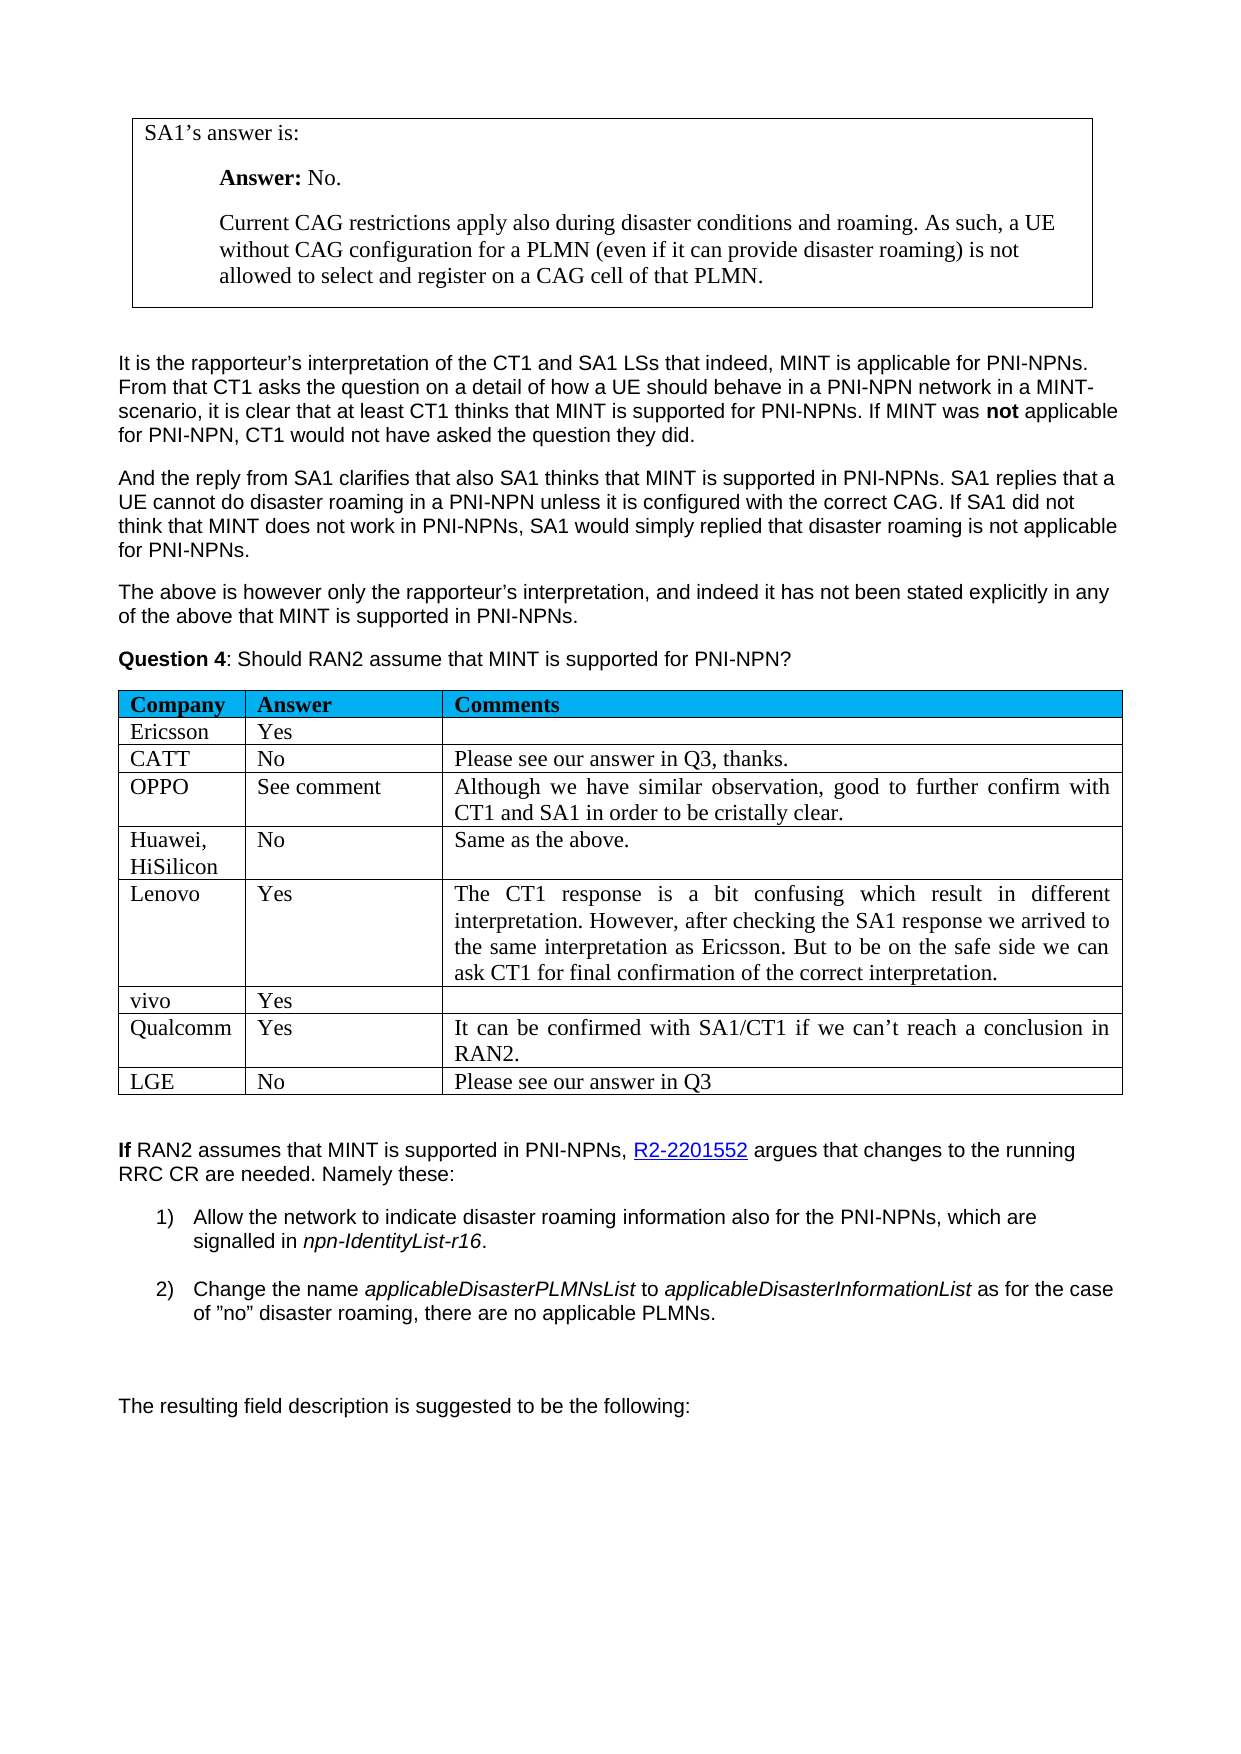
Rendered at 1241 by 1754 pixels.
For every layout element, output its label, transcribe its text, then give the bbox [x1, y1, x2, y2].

table_cell Although we have similar observation, good to further confirm with CT1 and SA1 in order to be cristally clear. [443, 773, 1122, 826]
table_cell The CT1 response is a bit confusing which result in different interpretation. However, after checking the SA1 response we arrived to the same interpretation as Ericsson. But to be on the safe side we can ask CT1 for final confirmation of the correct interpretation. [443, 880, 1122, 986]
table_cell Qualcomm [119, 1014, 245, 1067]
table_cell [443, 718, 1122, 744]
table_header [133, 119, 1092, 307]
table_cell No [246, 745, 442, 772]
table_cell Lenovo [119, 880, 245, 986]
table_cell Yes [246, 880, 442, 986]
table_cell See comment [246, 773, 442, 826]
table_cell No [246, 827, 442, 879]
text The resulting field description is suggested to be the following: [118, 1393, 1122, 1417]
table_header Answer [246, 691, 442, 717]
text If RAN2 assumes that MINT is supported in PNI-NPNs, R2-2201552 argues that changes to the running RRC CR are needed. Namely these: [118, 1138, 1122, 1186]
table_cell Please see our answer in Q3 [443, 1068, 1122, 1094]
table_cell Huawei, HiSilicon [119, 827, 245, 879]
table_header Comments [443, 691, 1122, 717]
text It is the rapporteur’s interpretation of the CT1 and SA1 LSs that indeed, MINT is applicable for PNI-NPNs. From that CT1 asks the question on a detail of how a UE should behave in a PNI-NPN network in a MINT-scenario, it is clear that at least CT1 thinks that MINT is supported for PNI-NPNs. If MINT was not applicable for PNI-NPN, CT1 would not have asked the question they did. [118, 351, 1122, 447]
table_cell Yes [246, 718, 442, 744]
text And the reply from SA1 clarifies that also SA1 thinks that MINT is supported in PNI-NPNs. SA1 replies that a UE cannot do disaster roaming in a PNI-NPN unless it is configured with the correct CAG. If SA1 did not think that MINT does not work in PNI-NPNs, SA1 would simply replied that disaster roaming is not applicable for PNI-NPNs. [118, 466, 1122, 561]
table_cell Yes [246, 1014, 442, 1067]
table_cell No [246, 1068, 442, 1094]
table_header Company [119, 691, 245, 717]
table_cell LGE [119, 1068, 245, 1094]
list Change the name applicableDisasterPLMNsList to applicableDisasterInformationList as for the case of ”no” disaster roaming, there are no applicable PLMNs. [156, 1277, 1122, 1324]
list Allow the network to indicate disaster roaming information also for the PNI-NPNs, which are signalled in npn-IdentityList-r16. [156, 1205, 1122, 1253]
table_cell It can be confirmed with SA1/CT1 if we can’t reach a conclusion in RAN2. [443, 1014, 1122, 1067]
table_cell Yes [246, 987, 442, 1013]
table_cell Ericsson [119, 718, 245, 744]
text The above is however only the rapporteur’s interpretation, and indeed it has not been stated explicitly in any of the above that MINT is supported in PNI-NPNs. [118, 580, 1122, 628]
table_cell vivo [119, 987, 245, 1013]
table_cell Same as the above. [443, 827, 1122, 879]
text Question 4: Should RAN2 assume that MINT is supported for PNI-NPN? [118, 647, 1122, 671]
table_cell [443, 987, 1122, 1013]
table_cell OPPO [119, 773, 245, 826]
table_cell CATT [119, 745, 245, 772]
table_cell Please see our answer in Q3, thanks. [443, 745, 1122, 772]
